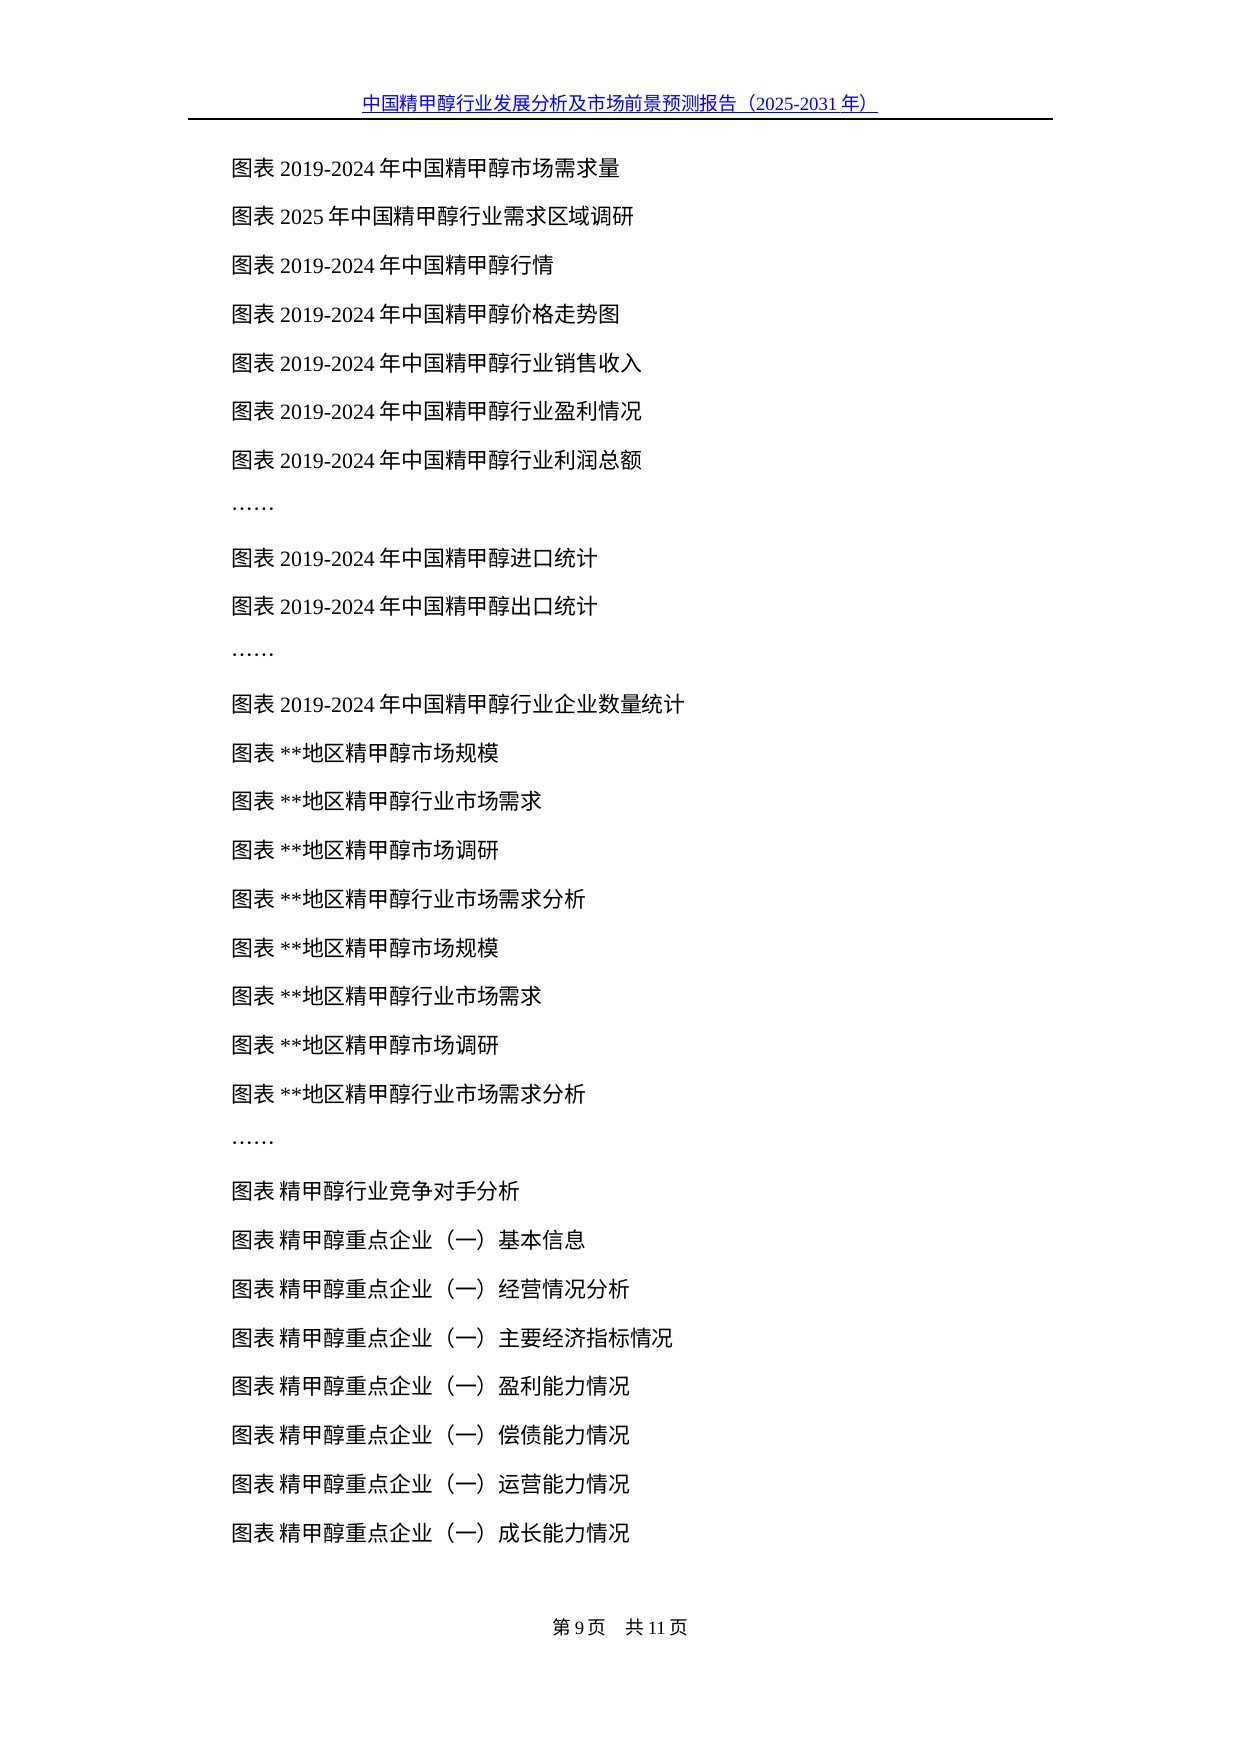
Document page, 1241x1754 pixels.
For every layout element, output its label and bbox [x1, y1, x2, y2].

text [187, 150, 1053, 1548]
